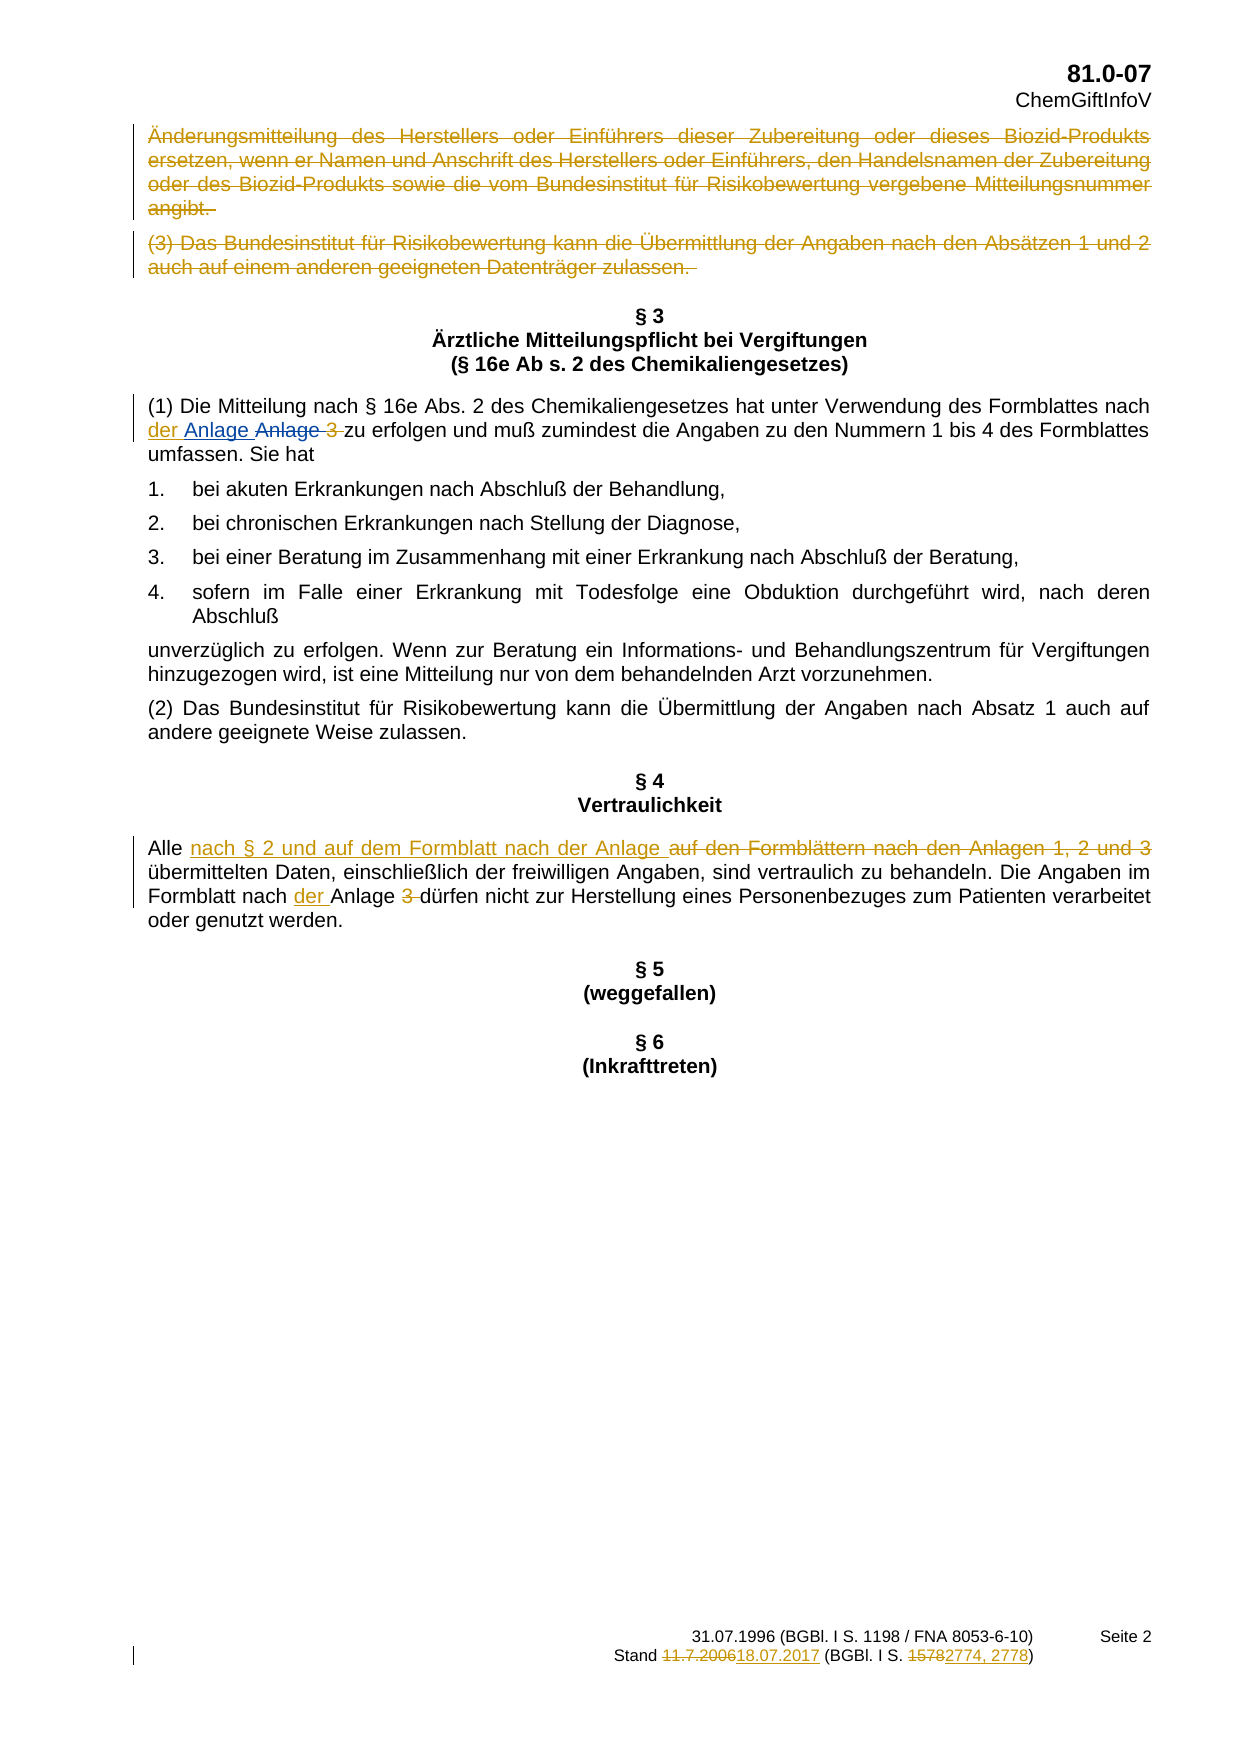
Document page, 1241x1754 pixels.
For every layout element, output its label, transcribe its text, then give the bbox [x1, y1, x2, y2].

text Alle übermittelten Daten, einschließlich der freiwilligen Angaben, sind vertraulich zu behandeln. Die Angaben im Formblatt nach Anlage dürfen nicht zur Herstellung eines Personenbezuges zum Patienten verarbeitet oder genutzt werden. [148, 836, 1152, 932]
subtitle § 3 Ärztliche Mitteilungspflicht bei Vergiftungen (§ 16e Ab s. 2 des Chemikaliengesetzes) [148, 303, 1152, 375]
text 4. sofern im Falle einer Erkrankung mit Todesfolge eine Obduktion durchgeführt wird, nach deren Abschluß [148, 579, 1152, 627]
subtitle § 4 Vertraulichkeit [148, 769, 1152, 817]
text unverzüglich zu erfolgen. Wenn zur Beratung ein Informations- und Behandlungszentrum für Vergiftungen hinzugezogen wird, ist eine Mitteilung nur von dem behandelnden Arzt vorzunehmen. [148, 638, 1152, 686]
text 3. bei einer Beratung im Zusammenhang mit einer Erkrankung nach Abschluß der Beratung, [148, 545, 1152, 569]
subtitle § 5 (weggefallen) [148, 957, 1152, 1004]
text (1) Die Mitteilung nach § 16e Abs. 2 des Chemikaliengesetzes hat unter Verwendung des Formblattes nach zu erfolgen und muß zumindest die Angaben zu den Nummern 1 bis 4 des Formblattes umfassen. Sie hat [148, 394, 1152, 466]
text (2) Das Bundesinstitut für Risikobewertung kann die Übermittlung der Angaben nach Absatz 1 auch auf andere geeignete Weise zulassen. [148, 696, 1152, 744]
subtitle § 6 (Inkrafttreten) [148, 1029, 1152, 1077]
text 1. bei akuten Erkrankungen nach Abschluß der Behandlung, [148, 476, 1152, 500]
text 2. bei chronischen Erkrankungen nach Stellung der Diagnose, [148, 511, 1152, 535]
